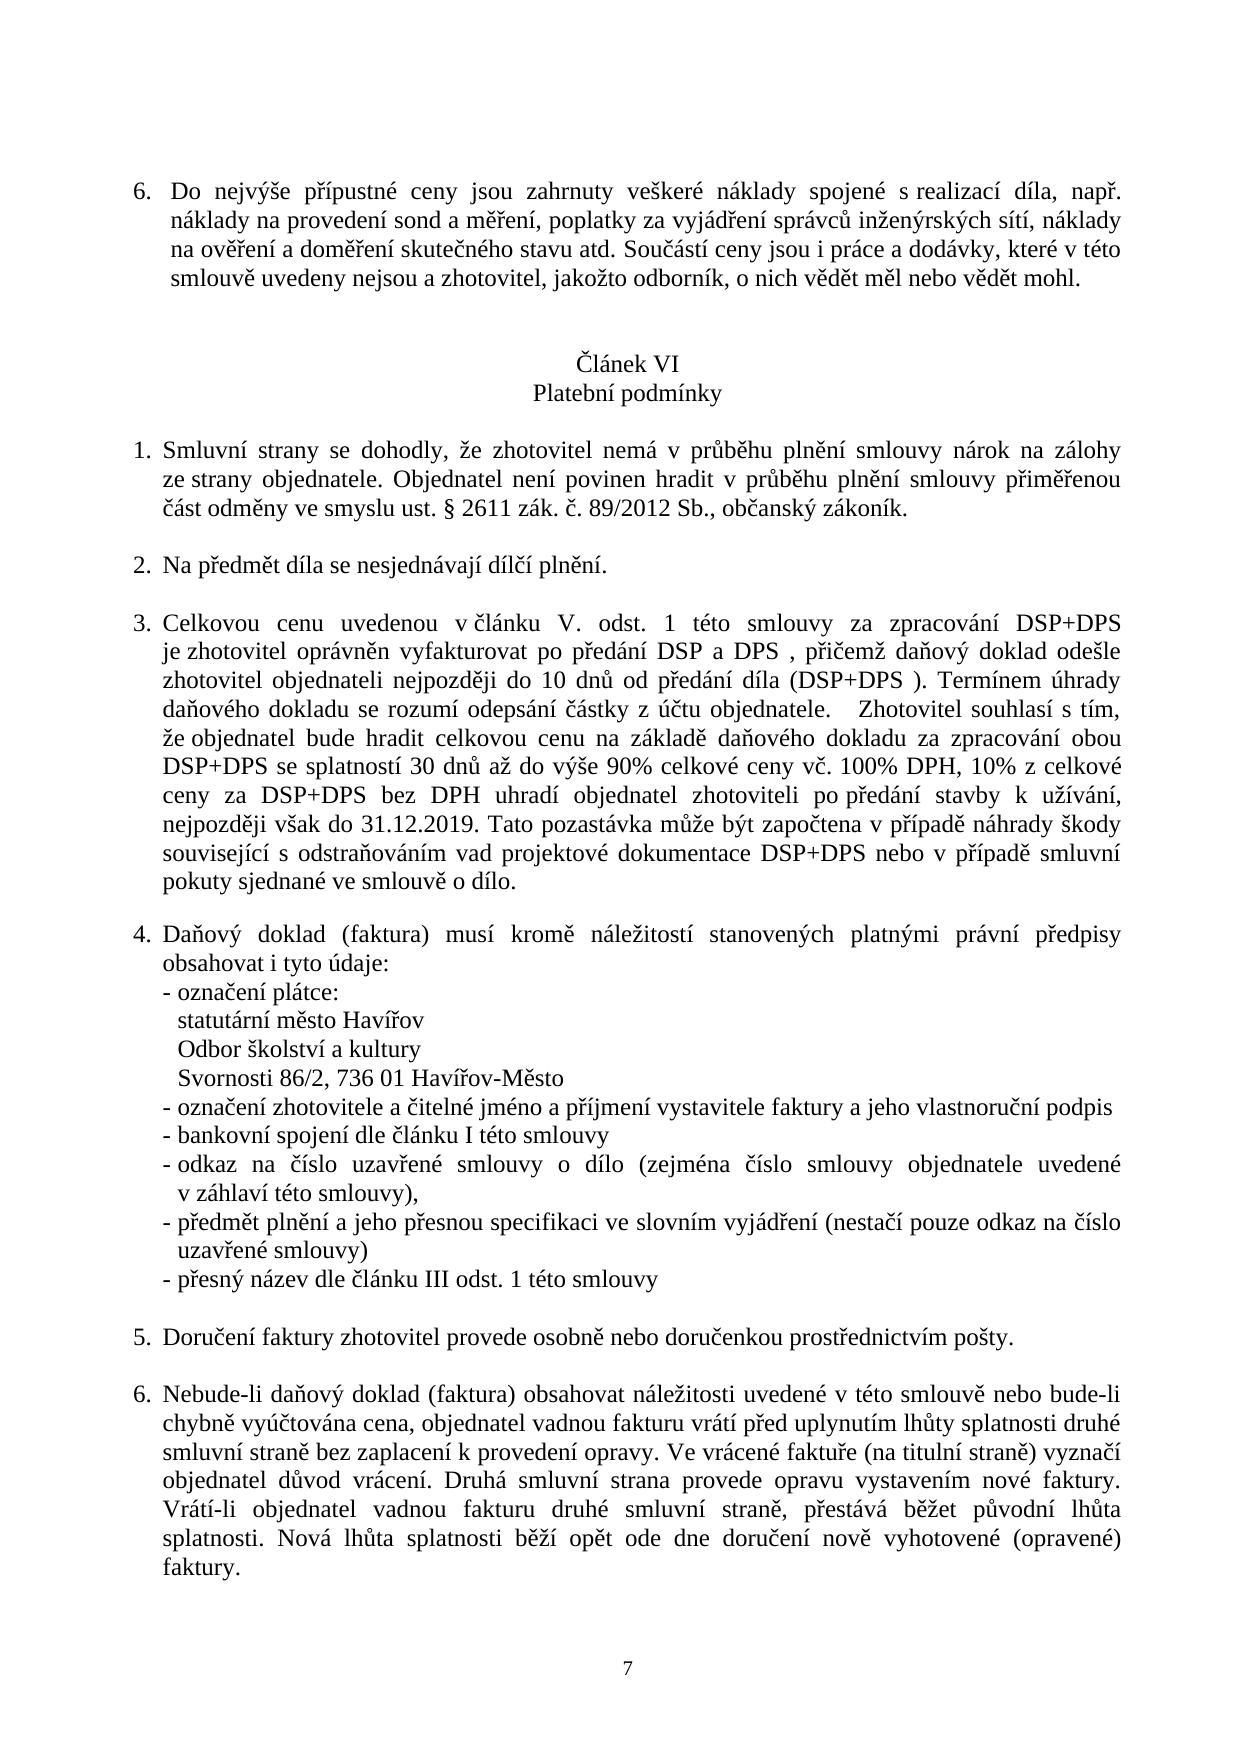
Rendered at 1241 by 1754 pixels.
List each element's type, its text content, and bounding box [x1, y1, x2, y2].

list označení zhotovitele a čitelné jméno a příjmení vystavitele faktury a jeho vlastnoruční podpis [162, 1092, 1122, 1121]
text statutární město Havířov [177, 1006, 1122, 1034]
list Smluvní strany se dohodly, že zhotovitel nemá v průběhu plnění smlouvy nárok na zálohy ze strany objednatele. Objednatel není povinen hradit v průběhu plnění smlouvy přiměřenou část odměny ve smyslu ust. § 2611 zák. č. 89/2012 Sb., občanský zákoník. [133, 435, 1122, 521]
list Nebude-li daňový doklad (faktura) obsahovat náležitosti uvedené v této smlouvě nebo bude-li chybně vyúčtována cena, objednatel vadnou fakturu vrátí před uplynutím lhůty splatnosti druhé smluvní straně bez zaplacení k provedení opravy. Ve vrácené faktuře (na titulní straně) vyznačí objednatel důvod vrácení. Druhá smluvní strana provede opravu vystavením nové faktury. Vrátí-li objednatel vadnou fakturu druhé smluvní straně, přestává běžet původní lhůta splatnosti. Nová lhůta splatnosti běží opět ode dne doručení nově vyhotovené (opravené) faktury. [133, 1379, 1122, 1581]
list Daňový doklad (faktura) musí kromě náležitostí stanovených platnými právní předpisy obsahovat i tyto údaje: [133, 919, 1122, 977]
list odkaz na číslo uzavřené smlouvy o dílo (zejména číslo smlouvy objednatele uvedené v záhlaví této smlouvy), [162, 1149, 1122, 1207]
list přesný název dle článku III odst. 1 této smlouvy [162, 1264, 1122, 1293]
list Doručení faktury zhotovitel provede osobně nebo doručenkou prostřednictvím pošty. [133, 1322, 1122, 1351]
list Celkovou cenu uvedenou v článku V. odst. 1 této smlouvy za zpracování DSP+DPS je zhotovitel oprávněn vyfakturovat po předání DSP a DPS , přičemž daňový doklad odešle zhotovitel objednateli nejpozději do 10 dnů od předání díla (DSP+DPS ). Termínem úhrady daňového dokladu se rozumí odepsání částky z účtu objednatele. Zhotovitel souhlasí s tím, že objednatel bude hradit celkovou cenu na základě daňového dokladu za zpracování obou DSP+DPS se splatností 30 dnů až do výše 90% celkové ceny vč. 100% DPH, 10% z celkové ceny za DSP+DPS bez DPH uhradí objednatel zhotoviteli po předání stavby k užívání, nejpozději však do 31.12.2019. Tato pozastávka může být započtena v případě náhrady škody související s odstraňováním vad projektové dokumentace DSP+DPS nebo v případě smluvní pokuty sjednané ve smlouvě o dílo. [133, 608, 1122, 895]
list předmět plnění a jeho přesnou specifikaci ve slovním vyjádření (nestačí pouze odkaz na číslo uzavřené smlouvy) [162, 1207, 1122, 1264]
text Odbor školství a kultury [177, 1034, 1122, 1063]
list bankovní spojení dle článku I této smlouvy [162, 1121, 1122, 1149]
list označení plátce: [162, 977, 1122, 1006]
text Svornosti 86/2, 736 01 Havířov-Město [177, 1063, 1122, 1092]
text Platební podmínky [133, 378, 1122, 406]
list Do nejvýše přípustné ceny jsou zahrnuty veškeré náklady spojené s realizací díla, např. náklady na provedení sond a měření, poplatky za vyjádření správců inženýrských sítí, náklady na ověření a doměření skutečného stavu atd. Součástí ceny jsou i práce a dodávky, které v této smlouvě uvedeny nejsou a zhotovitel, jakožto odborník, o nich vědět měl nebo vědět mohl. [133, 176, 1122, 291]
text Článek VI [133, 349, 1122, 378]
list Na předmět díla se nesjednávají dílčí plnění. [133, 550, 1122, 579]
